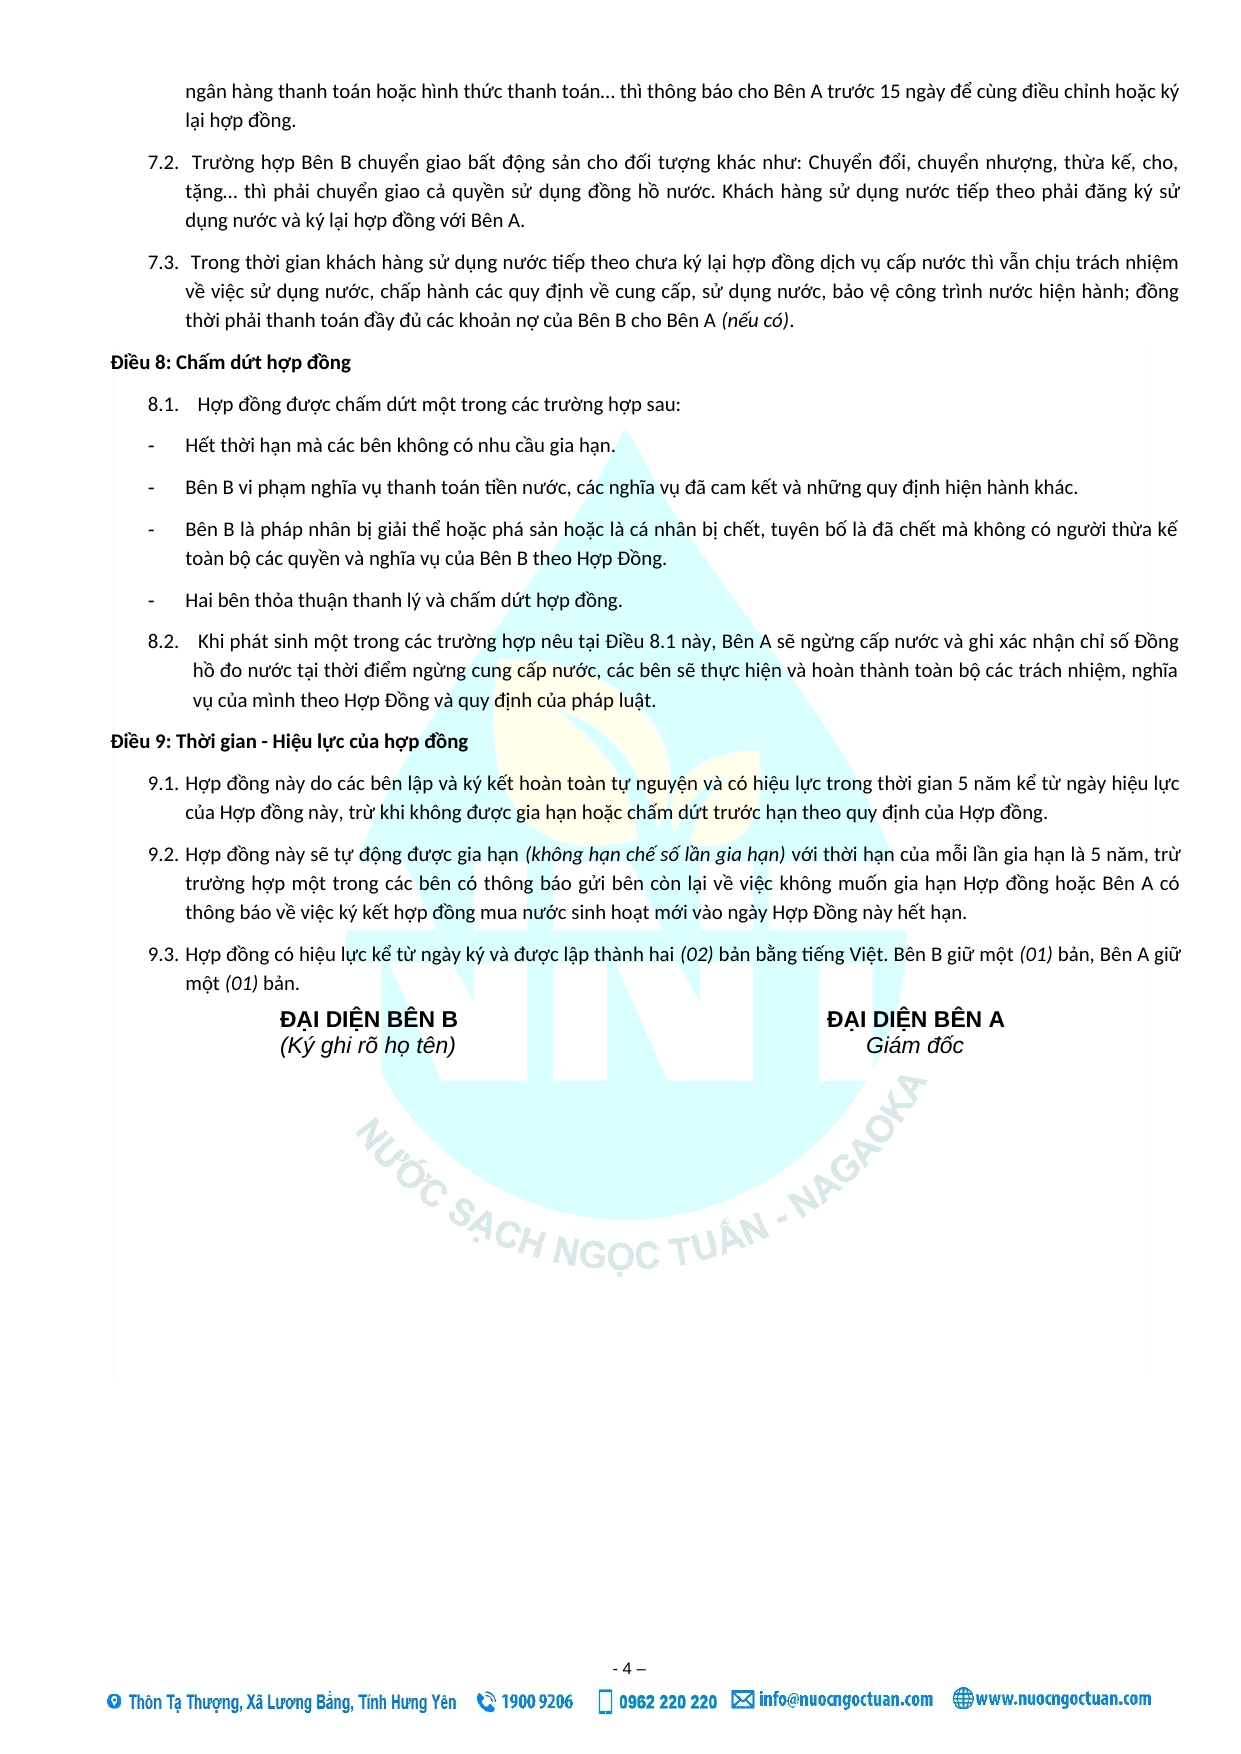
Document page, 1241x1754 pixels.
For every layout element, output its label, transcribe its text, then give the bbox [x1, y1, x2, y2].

picture [106, 1687, 1152, 1716]
table_cell ĐẠI DIỆN BÊN B (Ký ghi rõ họ tên) [99, 1000, 639, 1059]
table_cell ĐẠI DIỆN BÊN A Giám đốc [639, 1000, 1193, 1059]
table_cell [99, 66, 1193, 1000]
